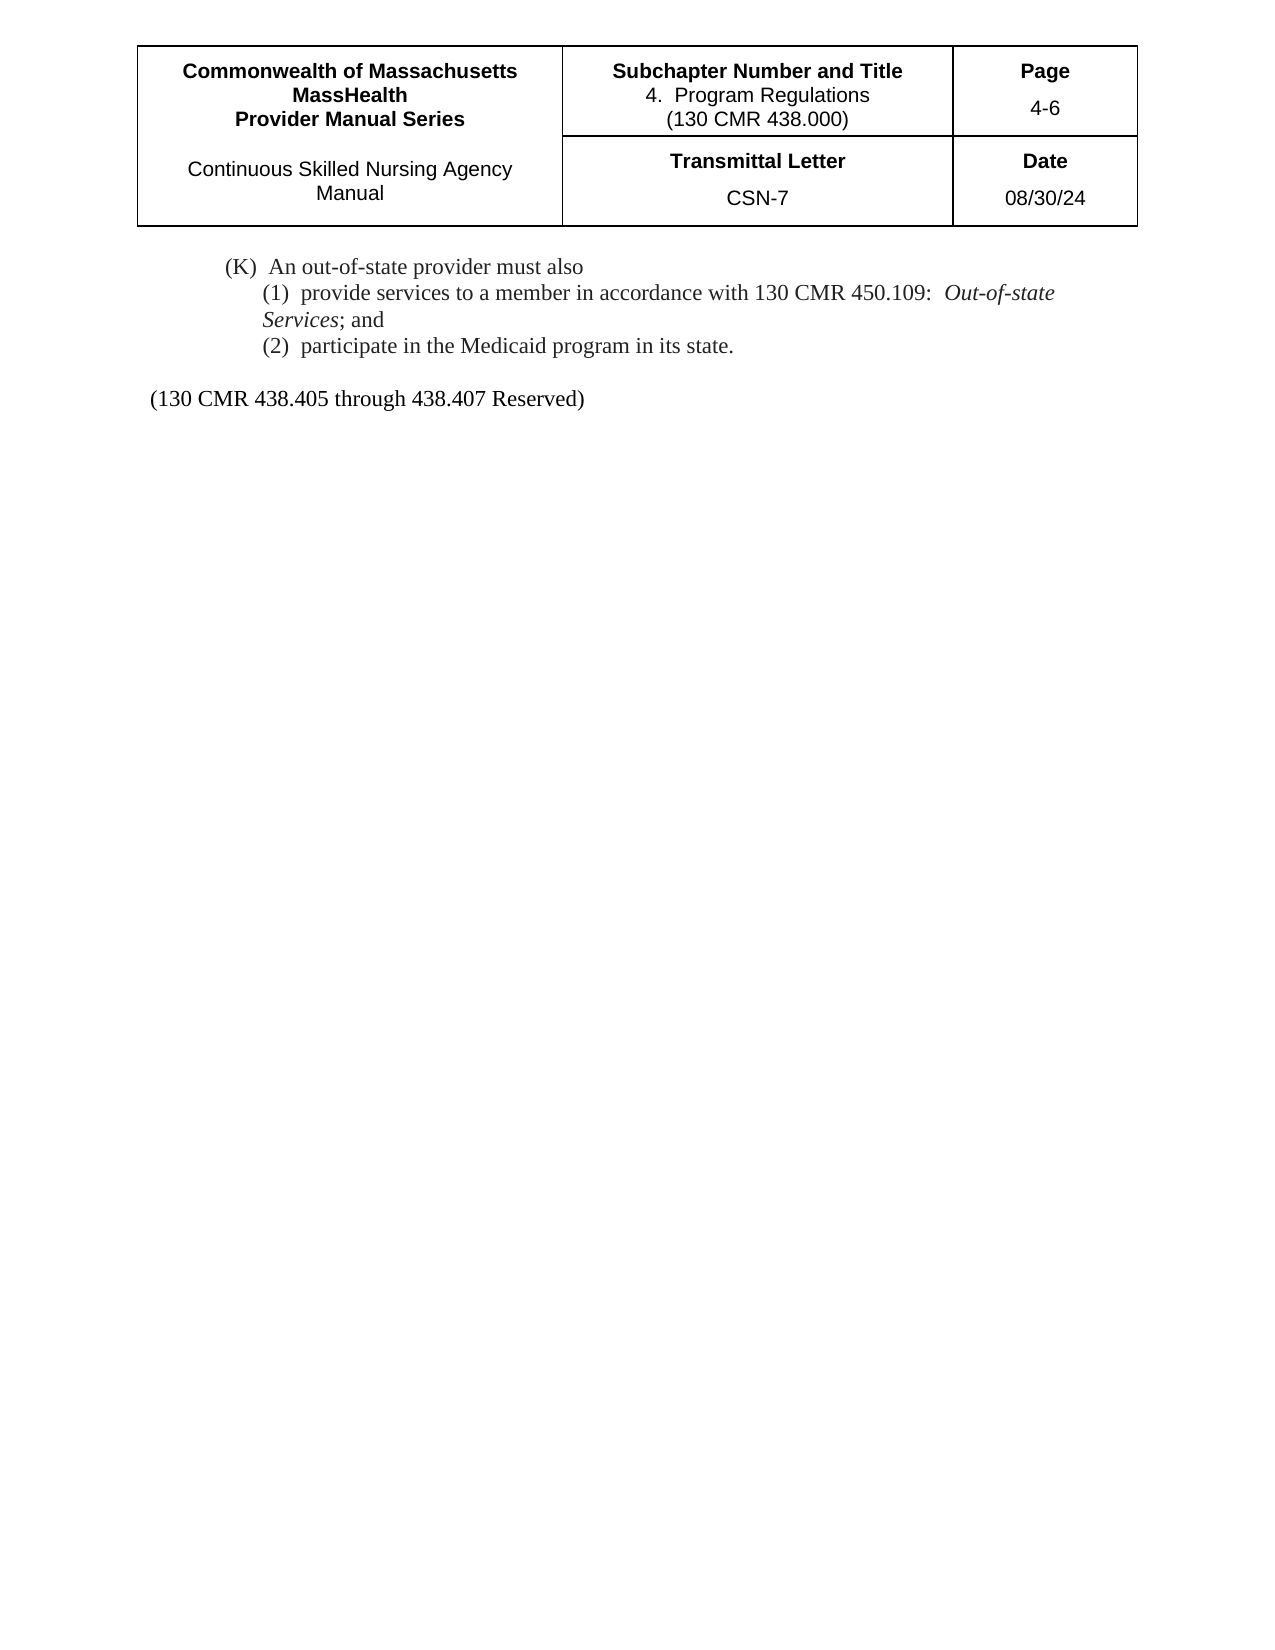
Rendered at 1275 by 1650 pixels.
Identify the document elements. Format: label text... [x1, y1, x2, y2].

text (K) An out-of-state provider must also [225, 253, 1125, 279]
table_header Commonwealth of Massachusetts MassHealth Provider Manual Series [138, 47, 562, 135]
text (1) provide services to a member in accordance with 130 CMR 450.109: Out-of-state Services; and [262, 279, 1125, 332]
table_cell Continuous Skilled Nursing Agency Manual [138, 135, 562, 225]
table_cell Transmittal Letter CSN-7 [563, 137, 952, 225]
text (130 CMR 438.405 through 438.407 Reserved) [150, 385, 1125, 411]
table_header Subchapter Number and Title 4. Program Regulations (130 CMR 438.000) [563, 47, 952, 135]
table_cell Date 08/30/24 [954, 137, 1137, 225]
table_header Page 4-6 [954, 47, 1137, 135]
text (2) participate in the Medicaid program in its state. [262, 332, 1125, 358]
